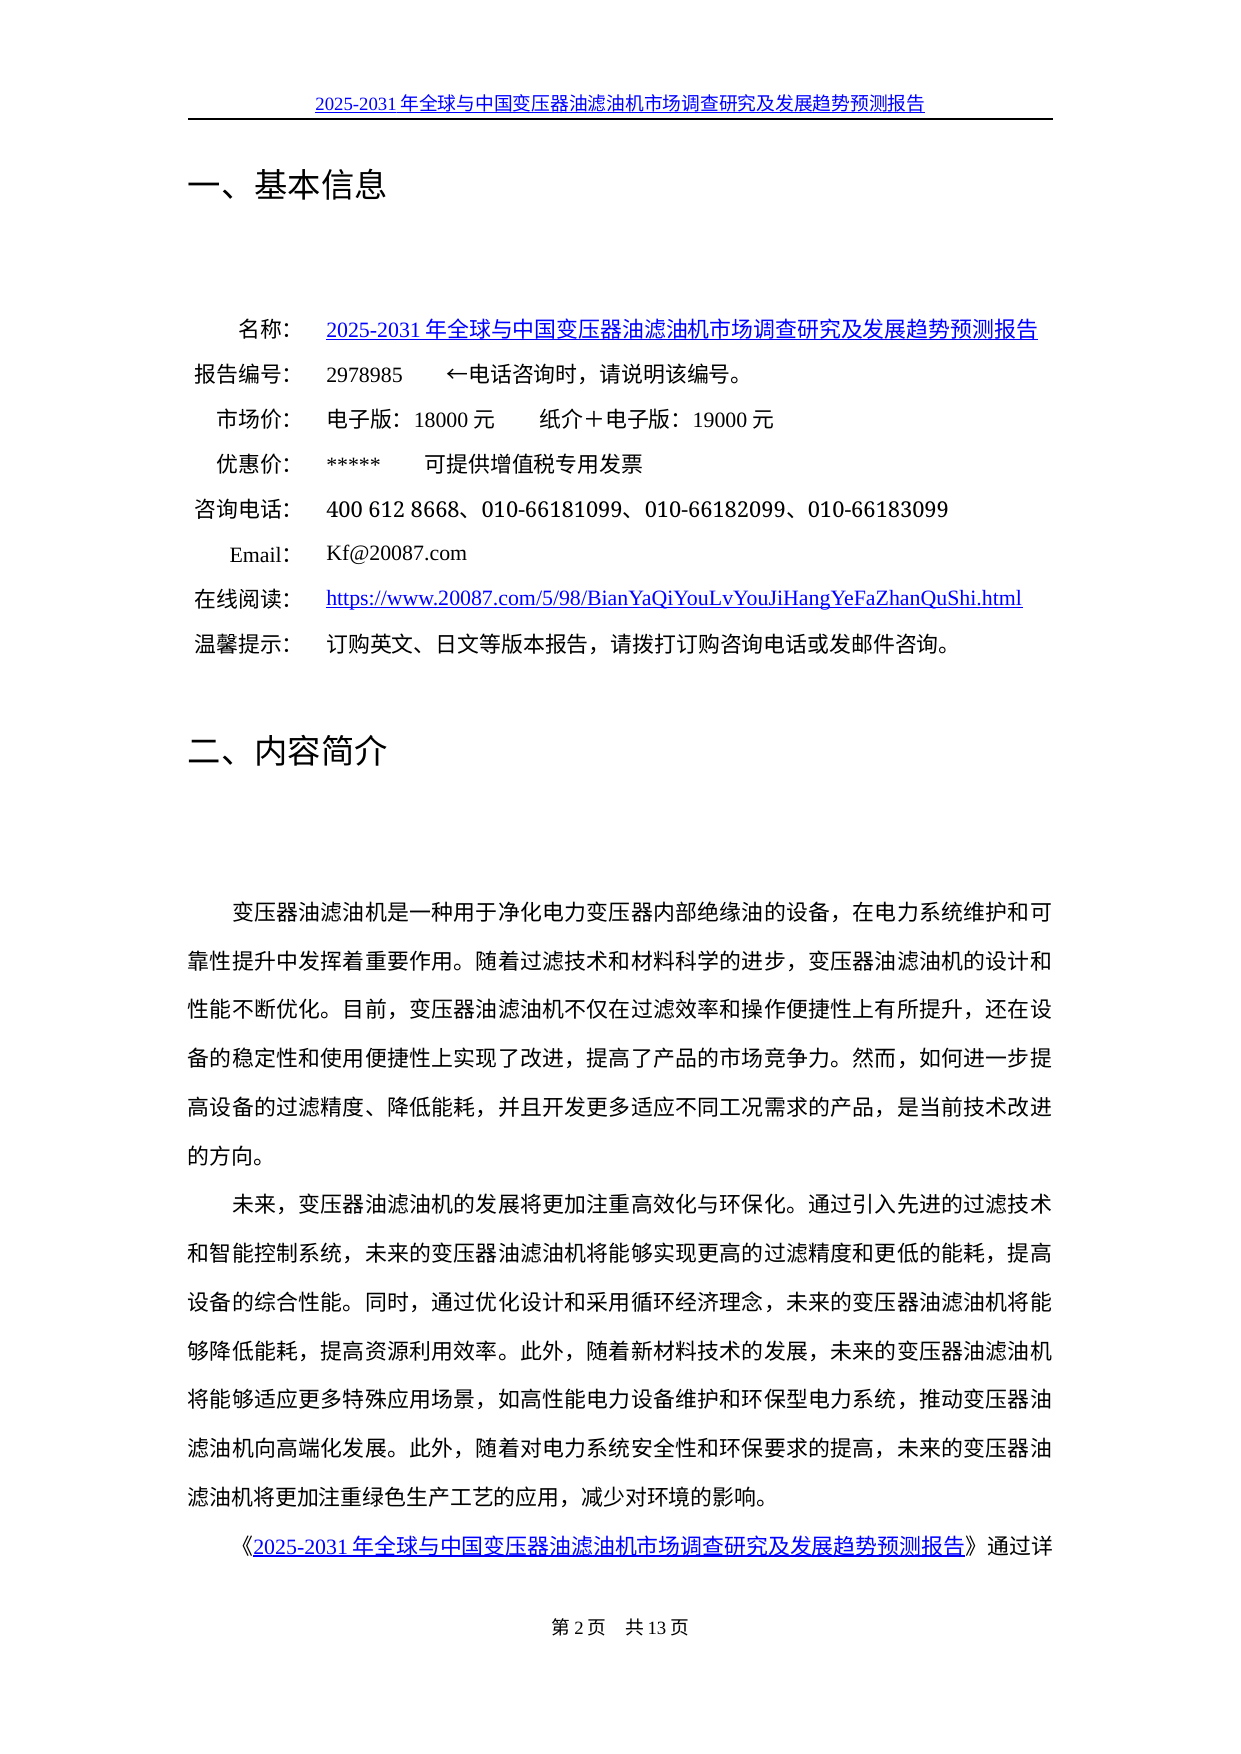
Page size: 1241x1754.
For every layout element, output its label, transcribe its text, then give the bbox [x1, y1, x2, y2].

table_header 名称： [167, 312, 315, 357]
table_cell Kf@20087.com [315, 537, 1073, 582]
table_cell 400 612 8668、010-66181099、010-66182099、010-66183099 [315, 492, 1073, 537]
table_cell 报告编号： [167, 357, 315, 402]
table_cell 在线阅读： [167, 582, 315, 627]
table_cell 市场价： [167, 402, 315, 447]
table_cell 电子版：18000 元 纸介＋电子版：19000 元 [315, 402, 1073, 447]
table_cell Email： [167, 537, 315, 582]
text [187, 894, 1053, 1561]
table_cell 2978985 ←电话咨询时，请说明该编号。 [315, 357, 1073, 402]
title 二、内容简介 [187, 717, 1053, 782]
title 一、基本信息 [187, 150, 1053, 215]
table_cell ***** 可提供增值税专用发票 [315, 447, 1073, 492]
table_cell 咨询电话： [167, 492, 315, 537]
table_cell [315, 582, 1073, 627]
table_cell 订购英文、日文等版本报告，请拨打订购咨询电话或发邮件咨询。 [315, 627, 1073, 672]
table_header 2025-2031年全球与中国变压器油滤油机市场调查研究及发展趋势预测报告 [315, 312, 1073, 357]
table_cell 优惠价： [167, 447, 315, 492]
table_cell 温馨提示： [167, 627, 315, 672]
